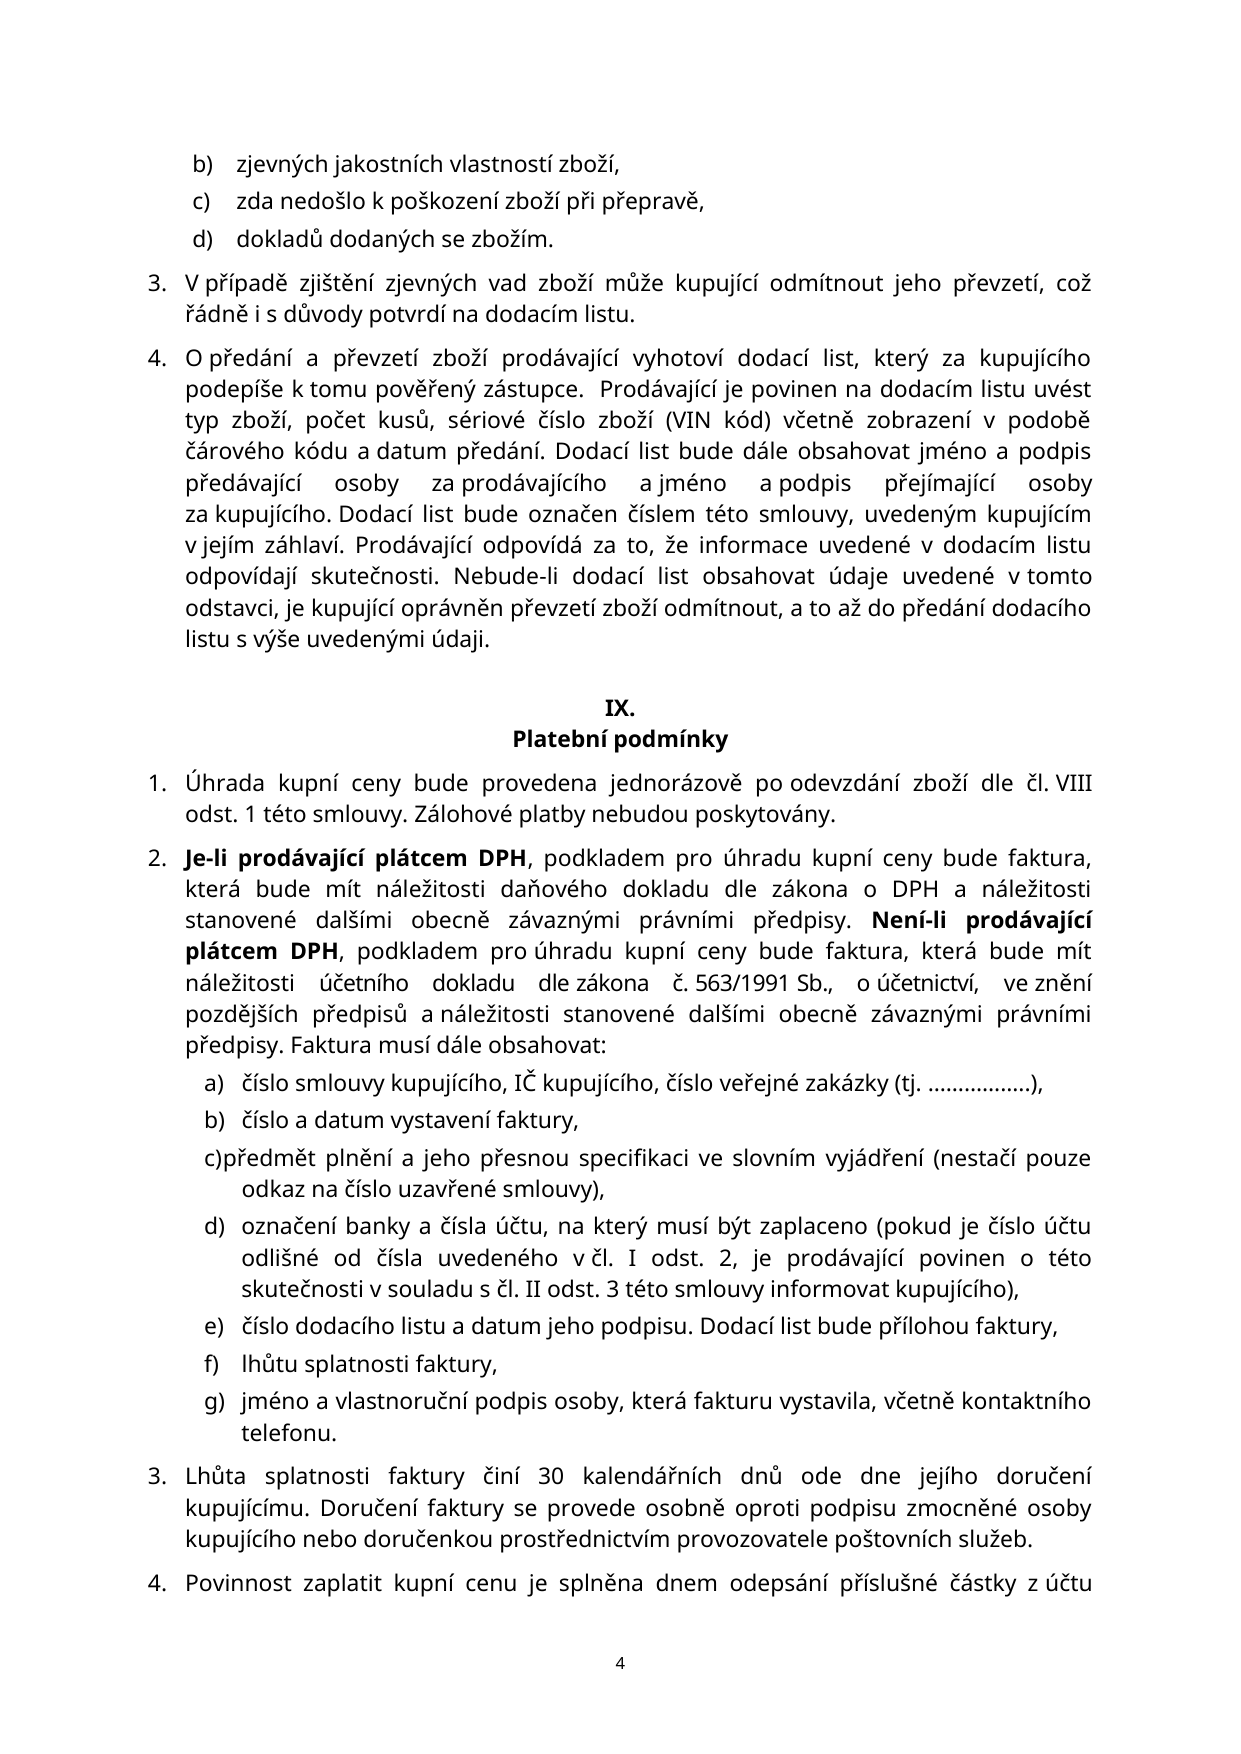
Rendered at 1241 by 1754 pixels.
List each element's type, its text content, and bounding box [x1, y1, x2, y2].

list lhůtu splatnosti faktury, [204, 1348, 1092, 1379]
list předmět plnění a jeho přesnou specifikaci ve slovním vyjádření (nestačí pouze odkaz na číslo uzavřené smlouvy), [204, 1141, 1092, 1204]
list zda nedošlo k poškození zboží při přepravě, [192, 185, 1092, 216]
list Úhrada kupní ceny bude provedena jednorázově po odevzdání zboží dle čl. VIII odst. 1 této smlouvy. Zálohové platby nebudou poskytovány. [148, 766, 1092, 829]
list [148, 1566, 1092, 1598]
list označení banky a čísla účtu, na který musí být zaplaceno (pokud je číslo účtu odlišné od čísla uvedeného v čl. I odst. 2, je prodávající povinen o této skutečnosti v souladu s čl. II odst. 3 této smlouvy informovat kupujícího), [204, 1210, 1092, 1304]
text IX. Platební podmínky [148, 691, 1092, 754]
list číslo a datum vystavení faktu, [204, 1104, 1092, 1135]
list jméno a vlastnoruční podpis osoby, která fakturu vystavila, včetně kontaktního telefonu. [204, 1385, 1092, 1448]
list zjevných jakostních vlastností zboží, [192, 148, 1092, 179]
list číslo smlouvy kupujícího, IČ kupujícího, číslo veřejné zakázky (tj. ……………..), [204, 1066, 1092, 1098]
list Je-li prodávající plátcem DPH, podkladem pro úhradu kupní ceny bude faktura, která bude mít náležitosti daňového dokladu dle zákona o DPH a náležitosti stanovené dalšími obecně závaznými právními předpisy. Není-li prodávající plátcem DPH, podkladem pro úhradu kupní ceny bude faktura, která bude mít náležitosti účetního dokladu dle zákona č. 563/1991 Sb., o účetnictví, ve znění pozdějších předpisů a náležitosti stanovené dalšími obecně závaznými právními předpisy. Faktura musí dále obsahovat: [148, 841, 1092, 1060]
list dokladů dodaných se zbožím. [192, 223, 1092, 254]
list číslo dodacího listu a datum jeho podpisu. Dodací list bude přílohou faktu, [204, 1310, 1092, 1341]
list O předání a převzetí zboží prodávající vyhotoví dodací list, který za kupujícího podepíše k tomu pověřený zástupce. Prodávající je povinen na dodacím listu uvést typ zboží, počet kusů, sériové číslo zboží (VIN kód) včetně zobrazení v podobě čárového kódu a datum předání. Dodací list bude dále obsahovat jméno a podpis předávající osoby za prodávajícího a jméno a podpis přejímající osoby za kupujícího. Dodací list bude označen číslem této smlouvy, uvedeným kupujícím v jejím záhlaví. Prodávající odpovídá za to, že informace uvedené v dodacím listu odpovídají skutečnosti. Nebude-li dodací list obsahovat údaje uvedené v tomto odstavci, je kupující oprávněn převzetí zboží odmítnout, a to až do předání dodacího listu s výše uvedenými údaji. [148, 341, 1092, 654]
list V případě zjištění zjevných vad zboží může kupující odmítnout jeho převzetí, což řádně i s důvody potvrdí na dodacím listu. [148, 266, 1092, 329]
list Lhůta splatnosti faktu činí 30 kalendářních dnů ode dne jejího doručení kupujícímu. Doručení faktu se provede osobně oproti podpisu zmocněné osoby kupujícího nebo doručenkou prostřednictvím provozovatele poštovních služeb. [148, 1460, 1092, 1554]
